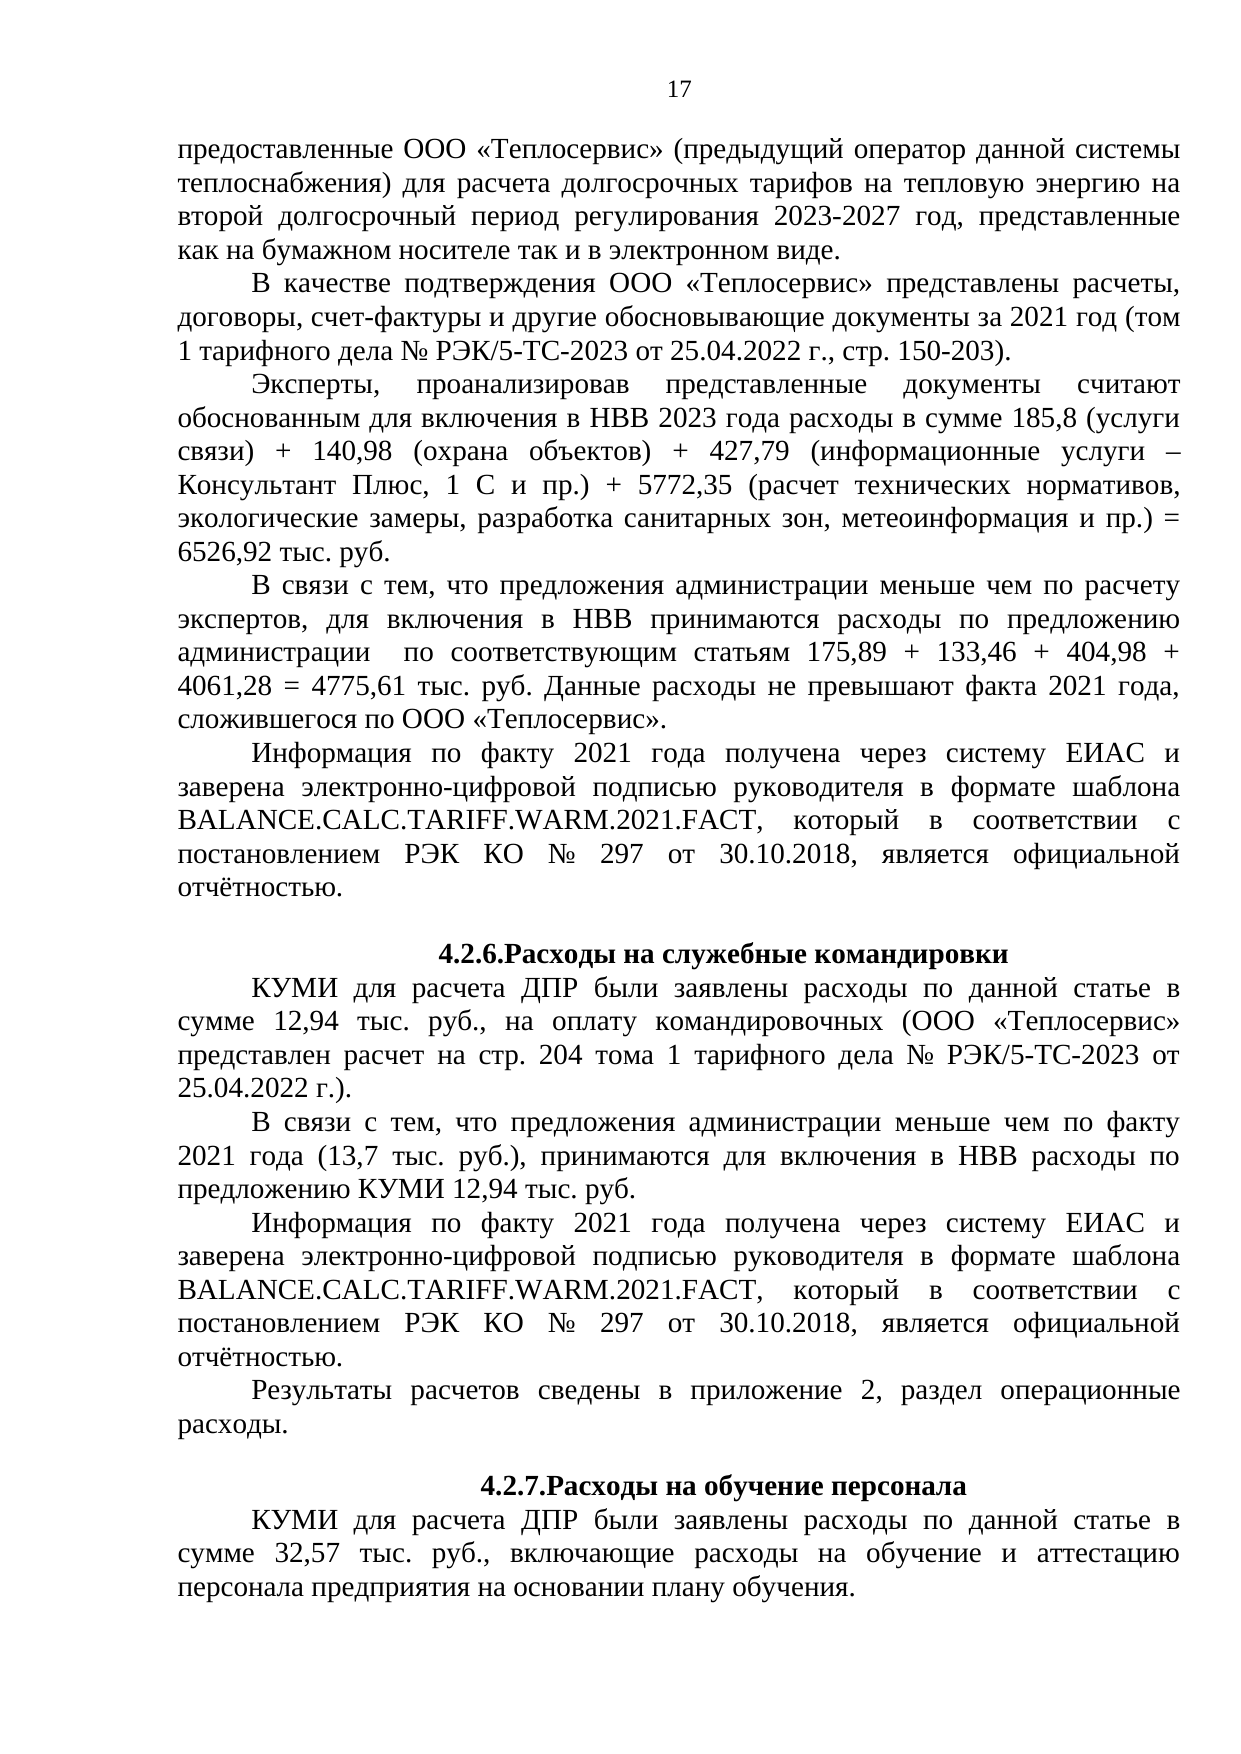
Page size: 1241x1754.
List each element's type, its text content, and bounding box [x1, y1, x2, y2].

text 4.2.6.Расходы на служебные командировки [266, 936, 1181, 970]
text Результаты расчетов сведены в приложение 2, раздел операционные расходы. [177, 1372, 1181, 1439]
text В качестве подтверждения ООО «Теплосервис» представлены расчеты, договоры, счет-фактуры и другие обосновывающие документы за 2021 год (том 1 тарифного дела № РЭК/5-ТС-2023 от 25.04.2022 г., стр. 150-203). [177, 266, 1181, 366]
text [177, 131, 1181, 266]
text Информация по факту 2021 года получена через систему ЕИАС и заверена электронно-цифровой подписью руководителя в формате шаблона BALANCE.CALC.TARIFF.WARM.2021.FACT, который в соответствии с постановлением РЭК КО № 297 от 30.10.2018, является официальной отчётностью. [177, 1205, 1181, 1372]
text КУМИ для расчета ДПР были заявлены расходы по данной статье в сумме 32,57 тыс. руб., включающие расходы на обучение и аттестацию персонала предприятия на основании плану обучения. [177, 1502, 1181, 1602]
text В связи с тем, что предложения администрации меньше чем по факту 2021 года (13,7 тыс. руб.), принимаются для включения в НВВ расходы по предложению КУМИ 12,94 тыс. руб. [177, 1104, 1181, 1205]
text 4.2.7.Расходы на обучение персонала [266, 1468, 1181, 1502]
text Информация по факту 2021 года получена через систему ЕИАС и заверена электронно-цифровой подписью руководителя в формате шаблона BALANCE.CALC.TARIFF.WARM.2021.FACT, который в соответствии с постановлением РЭК КО № 297 от 30.10.2018, является официальной отчётностью. [177, 735, 1181, 903]
text Эксперты, проанализировав представленные документы считают обоснованным для включения в НВВ 2023 года расходы в сумме 185,8 (услуги связи) + 140,98 (охрана объектов) + 427,79 (информационные услуги – Консультант Плюс, 1 С и пр.) + 5772,35 (расчет технических нормативов, экологические замеры, разработка санитарных зон, метеоинформация и пр.) = 6526,92 тыс. руб. [177, 366, 1181, 567]
text В связи с тем, что предложения администрации меньше чем по расчету экспертов, для включения в НВВ принимаются расходы по предложению администрации по соответствующим статьям 175,89 + 133,46 + 404,98 + 4061,28 = 4775,61 тыс. руб. Данные расходы не превышают факта 2021 года, сложившегося по ООО «Теплосервис». [177, 567, 1181, 735]
text КУМИ для расчета ДПР были заявлены расходы по данной статье в сумме 12,94 тыс. руб., на оплату командировочных (ООО «Теплосервис» представлен расчет на стр. 204 тома 1 тарифного дела № РЭК/5-ТС-2023 от 25.04.2022 г.). [177, 970, 1181, 1104]
